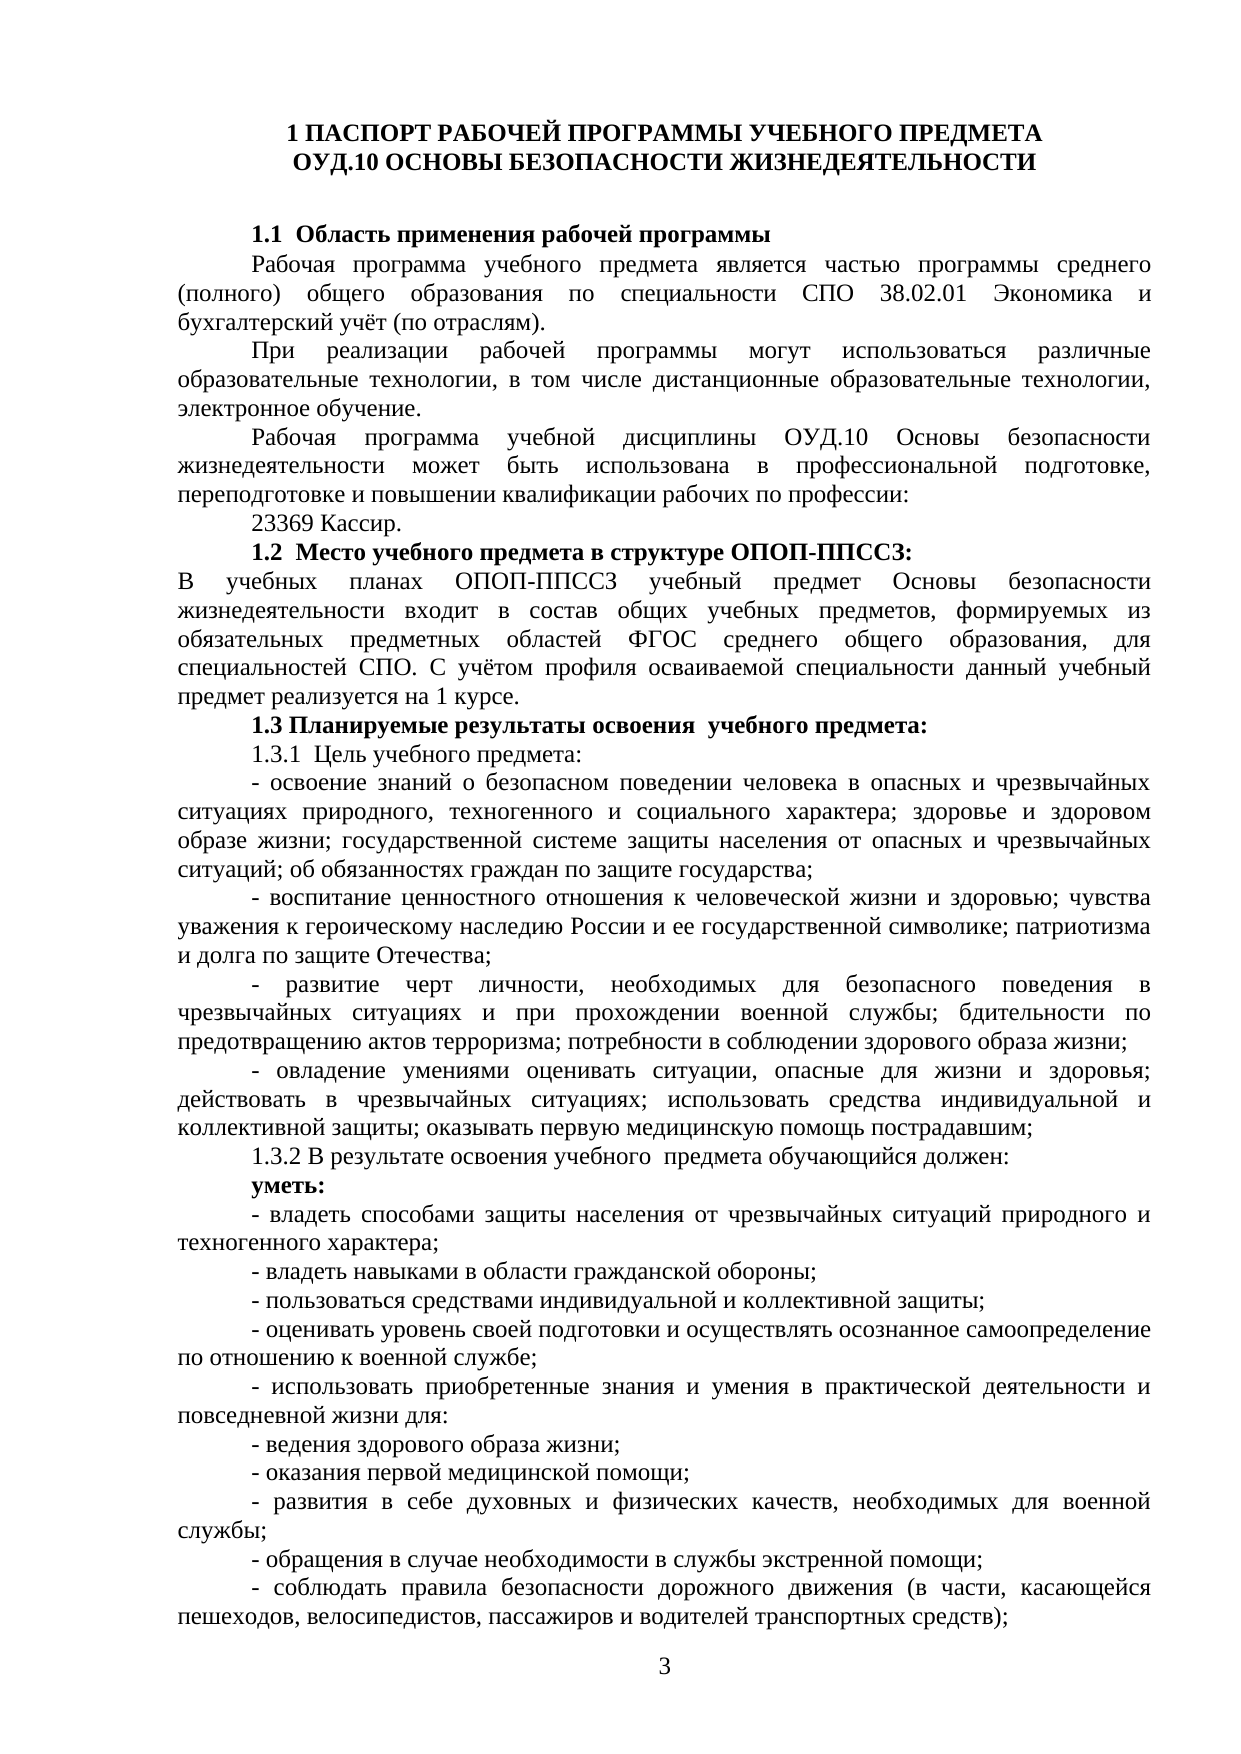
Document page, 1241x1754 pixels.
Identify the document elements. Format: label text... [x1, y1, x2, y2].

text При реализации рабочей программы могут использоваться различные образовательные технологии, в том числе дистанционные образовательные технологии, электронное обучение. [177, 335, 1152, 422]
text - оказания первой медицинской помощи; [177, 1457, 1152, 1486]
text - соблюдать правила безопасности дорожного движения (в части, касающейся пешеходов, велосипедистов, пассажиров и водителей транспортных средств); [177, 1572, 1152, 1630]
text 23369 Кассир. [177, 508, 1152, 537]
list Место учебного предмета в структуре ОПОП-ППССЗ: [177, 537, 1152, 565]
text Рабочая программа учебной дисциплины ОУД.10 Основы безопасности жизнедеятельности может быть использована в профессиональной подготовке, переподготовке и повышении квалификации рабочих по профессии: [177, 422, 1152, 508]
text - пользоваться средствами индивидуальной и коллективной защиты; [177, 1285, 1152, 1314]
text - освоение знаний о безопасном поведении человека в опасных и чрезвычайных ситуациях природного, техногенного и социального характера; здоровье и здоровом образе жизни; государственной системе защиты населения от опасных и чрезвычайных ситуаций; об обязанностях граждан по защите государства; [177, 767, 1152, 882]
text 1.3 Планируемые результаты освоения учебного предмета: [177, 710, 1152, 739]
text - воспитание ценностного отношения к человеческой жизни и здоровью; чувства уважения к героическому наследию России и ее государственной символике; патриотизма и долга по защите Отечества; [177, 882, 1152, 969]
text - использовать приобретенные знания и умения в практической деятельности и повседневной жизни для: [177, 1371, 1152, 1429]
text В учебных планах ОПОП-ППССЗ учебный предмет Основы безопасности жизнедеятельности входит в состав общих учебных предметов, формируемых из обязательных предметных областей ФГОС среднего общего образования, для специальностей СПО. С учётом профиля осваиваемой специальности данный учебный предмет реализуется на 1 курсе. [177, 566, 1152, 710]
text уметь: [177, 1170, 1152, 1199]
text - ведения здорового образа жизни; [177, 1429, 1152, 1457]
text - развития в себе духовных и физических качеств, необходимых для военной службы; [177, 1486, 1152, 1544]
text - владеть навыками в области гражданской обороны; [177, 1256, 1152, 1285]
text 1.3.2 В результате освоения учебного предмета обучающийся должен: [177, 1141, 1152, 1170]
text - обращения в случае необходимости в службы экстренной помощи; [177, 1544, 1152, 1572]
text Рабочая программа учебного предмета является частью программы среднего (полного) общего образования по специальности СПО 38.02.01 Экономика и бухгалтерский учёт (по отраслям). [177, 249, 1152, 335]
text 1 ПАСПОРТ РАБОЧЕЙ ПРОГРАММЫ УЧЕБНОГО ПРЕДМЕТА [177, 118, 1152, 147]
text - развитие черт личности, необходимых для безопасного поведения в чрезвычайных ситуациях и при прохождении военной службы; бдительности по предотвращению актов терроризма; потребности в соблюдении здорового образа жизни; [177, 969, 1152, 1055]
text - овладение умениями оценивать ситуации, опасные для жизни и здоровья; действовать в чрезвычайных ситуациях; использовать средства индивидуальной и коллективной защиты; оказывать первую медицинскую помощь пострадавшим; [177, 1055, 1152, 1141]
list Область применения рабочей программы [177, 219, 1152, 248]
text - владеть способами защиты населения от чрезвычайных ситуаций природного и техногенного характера; [177, 1199, 1152, 1256]
list 1.3.1 Цель учебного предмета: [251, 739, 1152, 767]
text ОУД.10 ОСНОВЫ БЕЗОПАСНОСТИ ЖИЗНЕДЕЯТЕЛЬНОСТИ [177, 147, 1152, 176]
text - оценивать уровень своей подготовки и осуществлять осознанное самоопределение по отношению к военной службе; [177, 1314, 1152, 1371]
